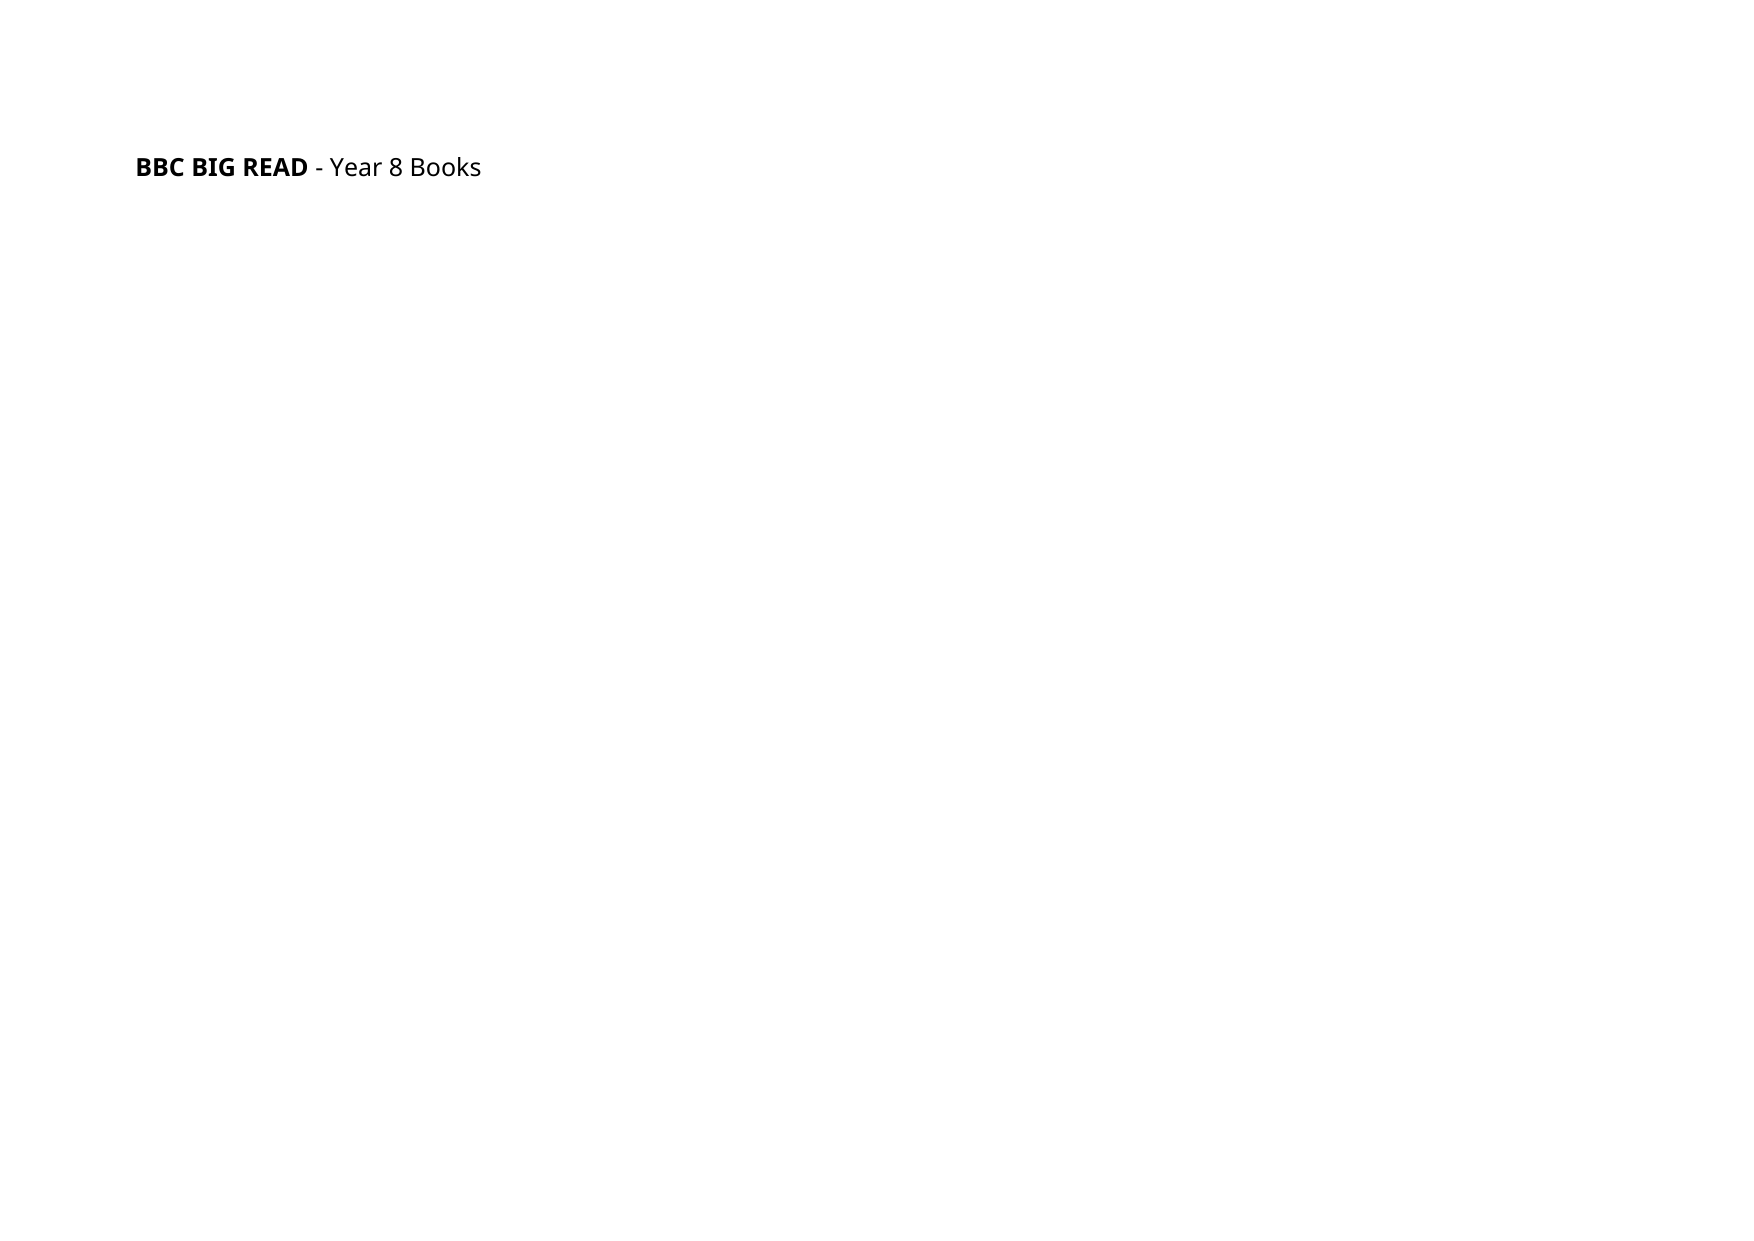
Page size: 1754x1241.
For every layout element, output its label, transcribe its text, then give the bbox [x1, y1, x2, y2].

text BBC BIG READ - Year 8 Books [135, 150, 1604, 184]
